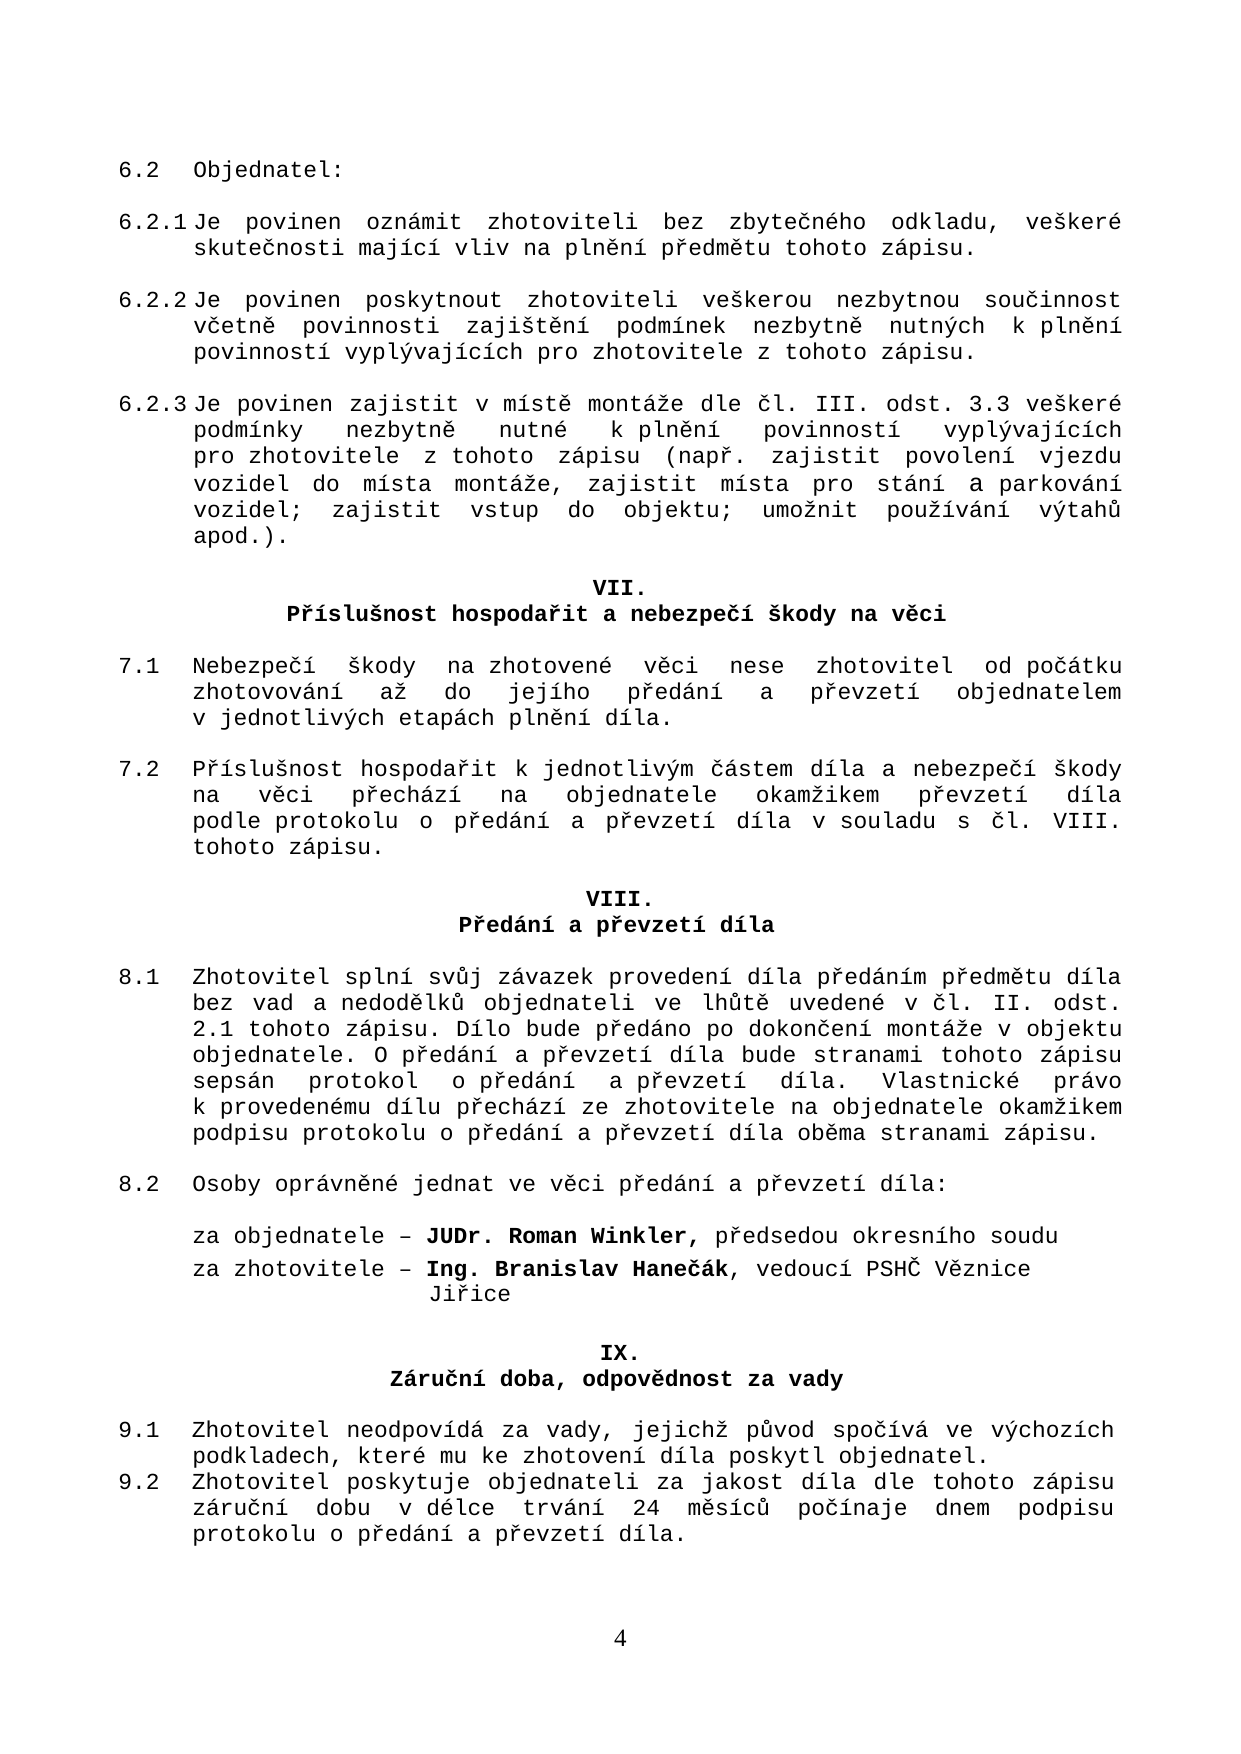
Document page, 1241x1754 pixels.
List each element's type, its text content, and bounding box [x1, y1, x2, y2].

subtitle Předání a převzetí díla [118, 913, 1115, 939]
list za objednatele – JUDr. Roman Winkler, předsedou okresního soudu [192, 1225, 1122, 1251]
list Nebezpečí škody na zhotovené věci nese zhotovitel od počátku zhotovování až do jejího předání a převzetí objednatelem v jednotlivých etapách plnění díla. [118, 654, 1122, 732]
list Objednatel: [118, 159, 1122, 185]
subtitle Záruční doba, odpovědnost za vady [118, 1367, 1115, 1393]
list Je povinen zajistit v místě montáže dle čl. III. odst. 3.3 veškeré podmínky nezbytně nutné k plnění povinností vyplývajících pro zhotovitele z tohoto zápisu (např. zajistit povolení vjezdu vozidel do místa montáže, zajistit místa pro stání a parkování vozidel; zajistit vstup do objektu; umožnit používání výtahů apod.). [118, 392, 1122, 550]
list Zhotovitel neodpovídá za vady, jejichž původ spočívá ve výchozích podkladech, které mu ke zhotovení díla poskytl objednatel. [118, 1419, 1115, 1471]
text IX. [118, 1341, 1122, 1367]
list Je povinen poskytnout zhotoviteli veškerou nezbytnou součinnost včetně povinnosti zajištění podmínek nezbytně nutných k plnění povinností vyplývajících pro zhotovitele z tohoto zápisu. [118, 288, 1122, 366]
list Je povinen oznámit zhotoviteli bez zbytečného odkladu, veškeré skutečnosti mající vliv na plnění předmětu tohoto zápisu. [118, 211, 1122, 263]
list Osoby oprávněné jednat ve věci předání a převzetí díla: [118, 1173, 1122, 1199]
list za zhotovitele – Ing. Branislav Hanečák, vedoucí PSHČ Věznice Jiřice [192, 1257, 1122, 1309]
subtitle Příslušnost hospodařit a nebezpečí škody na věci [118, 602, 1115, 628]
list Příslušnost hospodařit k jednotlivým částem díla a nebezpečí škody na věci přechází na objednatele okamžikem převzetí díla podle protokolu o předání a převzetí díla v souladu s čl. VIII. tohoto zápisu. [118, 758, 1122, 862]
list Zhotovitel splní svůj závazek provedení díla předáním předmětu díla bez vad a nedodělků objednateli ve lhůtě uvedené v čl. II. odst. 2.1 tohoto zápisu. Dílo bude předáno po dokončení montáže v objektu objednatele. O předání a převzetí díla bude stranami tohoto zápisu sepsán protokol o předání a převzetí díla. Vlastnické právo k provedenému dílu přechází ze zhotovitele na objednatele okamžikem podpisu protokolu o předání a převzetí díla oběma stranami zápisu. [118, 965, 1122, 1147]
text VIII. [118, 887, 1122, 913]
text VII. [118, 576, 1122, 602]
list Zhotovitel poskytuje objednateli za jakost díla dle tohoto zápisu záruční dobu v délce trvání 24 měsíců počínaje dnem podpisu protokolu o předání a převzetí díla. [118, 1471, 1115, 1548]
